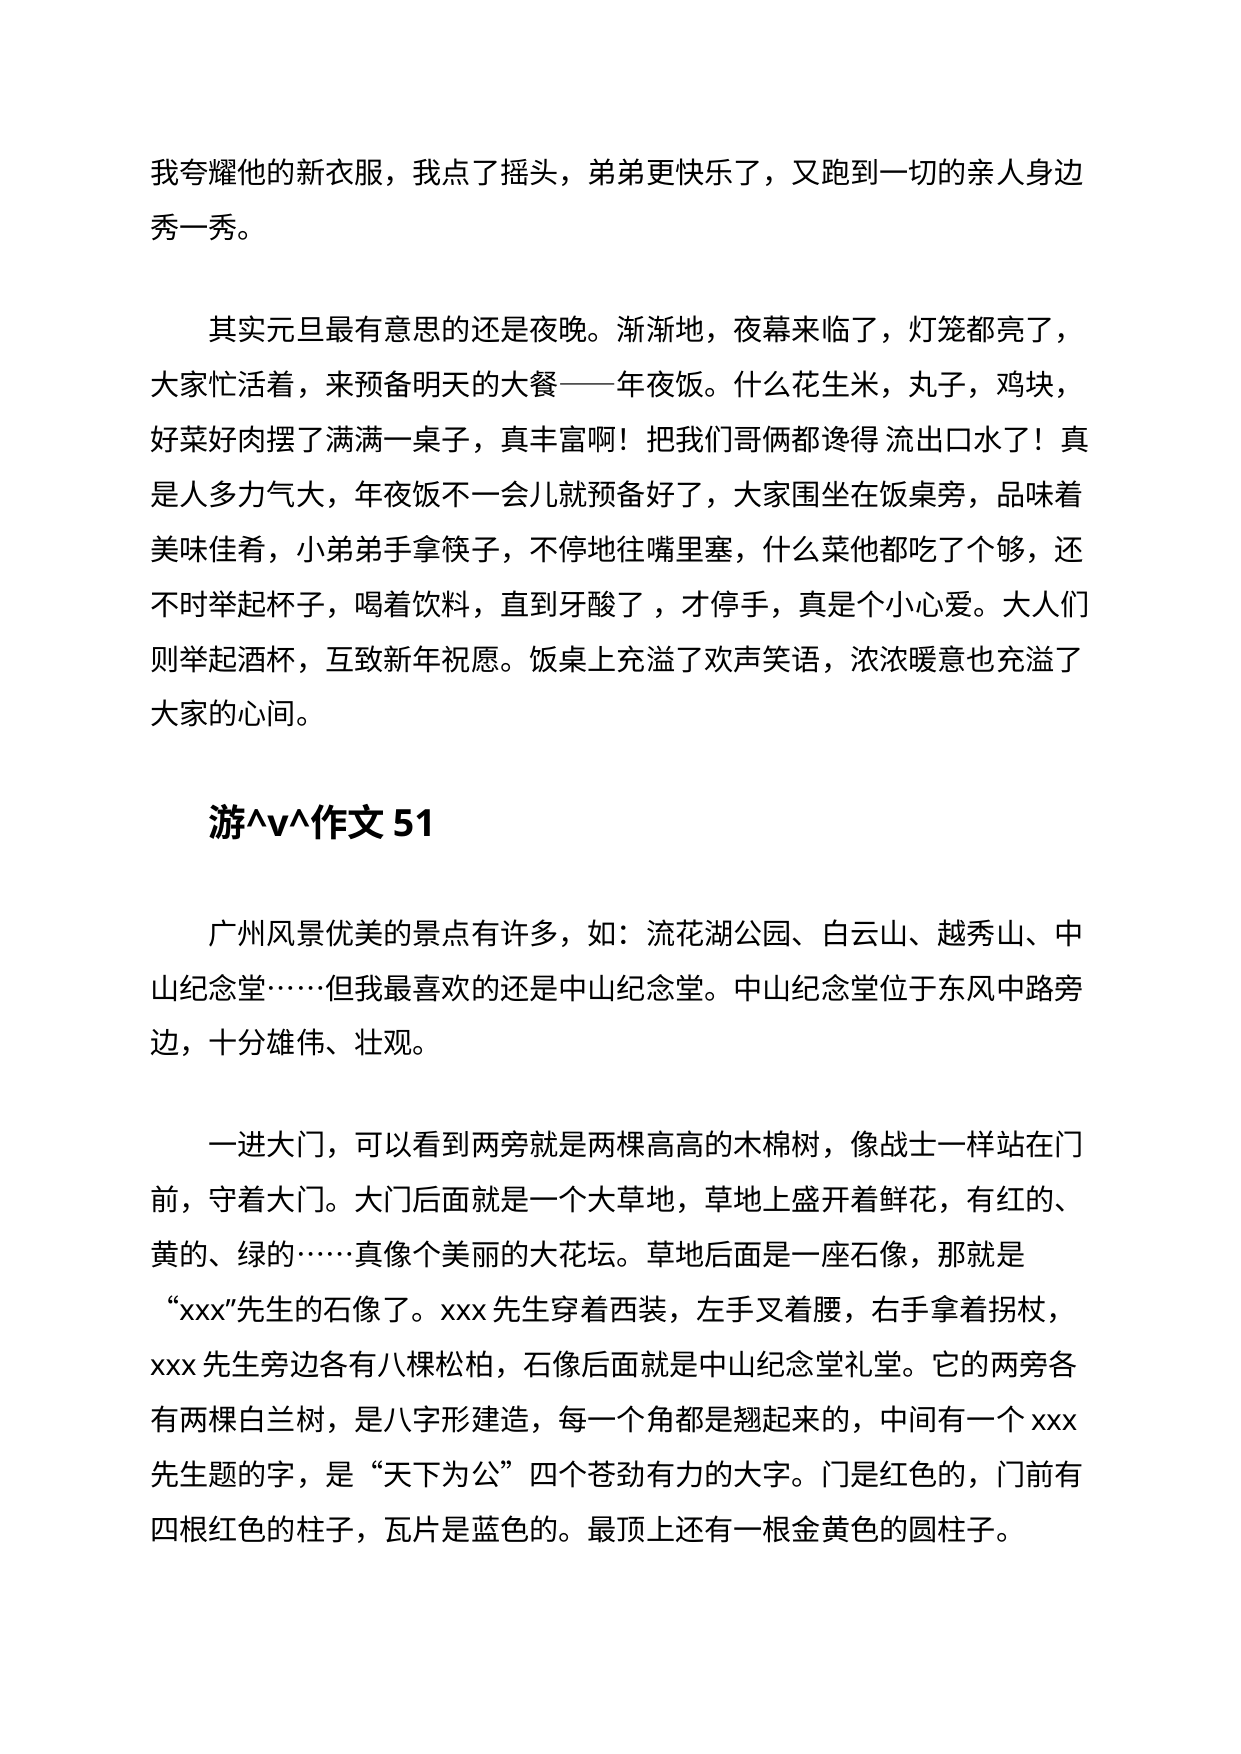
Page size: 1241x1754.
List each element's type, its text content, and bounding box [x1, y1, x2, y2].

text 广州风景优美的景点有许多，如：流花湖公园、白云山、越秀山、中山纪念堂……但我最喜欢的还是中山纪念堂。中山纪念堂位于东风中路旁边，十分雄伟、壮观。 [150, 910, 1090, 1062]
text 其实元旦最有意思的还是夜晚。渐渐地，夜幕来临了，灯笼都亮了，大家忙活着，来预备明天的大餐——年夜饭。什么花生米，丸子，鸡块，好菜好肉摆了满满一桌子，真丰富啊！把我们哥俩都谗得 流出口水了！真是人多力气大，年夜饭不一会儿就预备好了，大家围坐在饭桌旁，品味着美味佳肴，小弟弟手拿筷子，不停地往嘴里塞，什么菜他都吃了个够，还不时举起杯子，喝着饮料，直到牙酸了 ，才停手，真是个小心爱。大人们则举起酒杯，互致新年祝愿。饭桌上充溢了欢声笑语，浓浓暖意也充溢了大家的心间。 [150, 307, 1090, 733]
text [150, 150, 1090, 247]
text 一进大门，可以看到两旁就是两棵高高的木棉树，像战士一样站在门前，守着大门。大门后面就是一个大草地，草地上盛开着鲜花，有红的、黄的、绿的……真像个美丽的大花坛。草地后面是一座石像，那就是“xxx”先生的石像了。xxx先生穿着西装，左手叉着腰，右手拿着拐杖，xxx先生旁边各有八棵松柏，石像后面就是中山纪念堂礼堂。它的两旁各有两棵白兰树，是八字形建造，每一个角都是翘起来的，中间有一个xxx先生题的字，是“天下为公”四个苍劲有力的大字。门是红色的，门前有四根红色的柱子，瓦片是蓝色的。最顶上还有一根金黄色的圆柱子。 [150, 1122, 1090, 1549]
text 游^v^作文51 [150, 793, 1090, 847]
